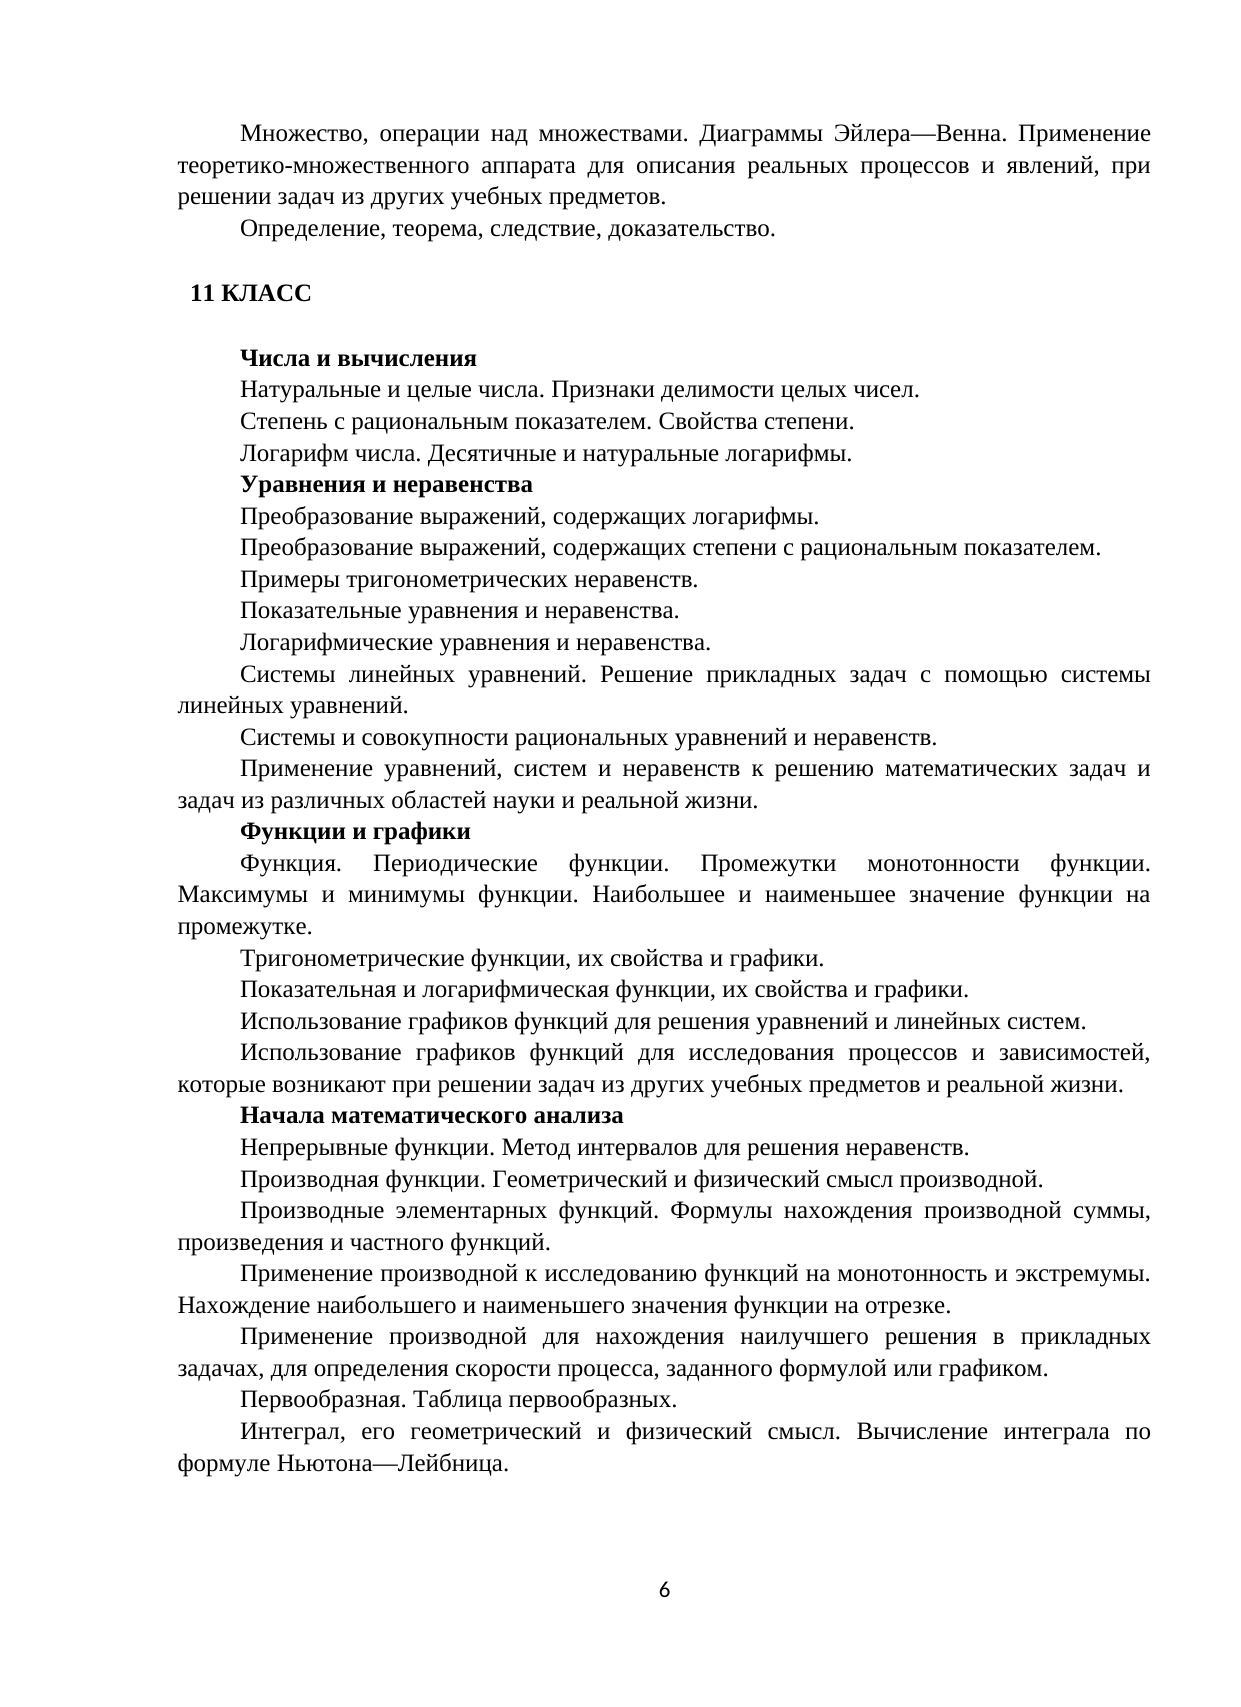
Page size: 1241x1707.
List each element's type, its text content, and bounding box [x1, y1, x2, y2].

text Преобразование выражений, содержащих степени с рациональным показателем. [177, 532, 1152, 561]
text Производная функции. Геометрический и физический смысл производной. [177, 1164, 1152, 1192]
text Первообразная. Таблица первообразных. [177, 1384, 1152, 1413]
text Непрерывные функции. Метод интервалов для решения неравенств. [177, 1132, 1152, 1161]
text Использование графиков функций для решения уравнений и линейных систем. [177, 1006, 1152, 1034]
text Тригонометрические функции, их свойства и графики. [177, 943, 1152, 971]
text Степень с рациональным показателем. Свойства степени. [177, 406, 1152, 435]
text Системы линейных уравнений. Решение прикладных задач с помощью системы линейных уравнений. [177, 659, 1152, 719]
text Применение производной для нахождения наилучшего решения в прикладных задачах, для определения скорости процесса, заданного формулой или графиком. [177, 1321, 1152, 1382]
text Производные элементарных функций. Формулы нахождения производной суммы, произведения и частного функций. [177, 1195, 1152, 1256]
text Множество, операции над множествами. Диаграммы Эйлера―Венна. Применение теоретико-множественного аппарата для описания реальных процессов и явлений, при решении задач из других учебных предметов. [177, 118, 1152, 210]
text Применение производной к исследованию функций на монотонность и экстремумы. Нахождение наибольшего и наименьшего значения функции на отрезке. [177, 1258, 1152, 1319]
text Функции и графики [177, 816, 1152, 845]
text Натуральные и целые числа. Признаки делимости целых чисел. [177, 374, 1152, 403]
text Логарифм числа. Десятичные и натуральные логарифмы. [177, 438, 1152, 466]
text Логарифмические уравнения и неравенства. [177, 627, 1152, 656]
text Функция. Периодические функции. Промежутки монотонности функции. Максимумы и минимумы функции. Наибольшее и наименьшее значение функции на промежутке. [177, 848, 1152, 940]
text Показательные уравнения и неравенства. [177, 596, 1152, 624]
text Системы и совокупности рациональных уравнений и неравенств. [177, 722, 1152, 751]
text Примеры тригонометрических неравенств. [177, 564, 1152, 593]
text Использование графиков функций для исследования процессов и зависимостей, которые возникают при решении задач из других учебных предметов и реальной жизни. [177, 1037, 1152, 1098]
text Уравнения и неравенства [177, 469, 1152, 498]
text Интеграл, его геометрический и физический смысл. Вычисление интеграла по формуле Ньютона―Лейбница. [177, 1416, 1152, 1476]
text Преобразование выражений, содержащих логарифмы. [177, 501, 1152, 529]
text Начала математического анализа [177, 1101, 1152, 1129]
text Определение, теорема, следствие, доказательство. [177, 213, 1152, 242]
text Числа и вычисления [177, 343, 1152, 372]
text 11 КЛАСС [190, 278, 1152, 307]
text Применение уравнений, систем и неравенств к решению математических задач и задач из различных областей науки и реальной жизни. [177, 753, 1152, 814]
text Показательная и логарифмическая функции, их свойства и графики. [177, 974, 1152, 1003]
